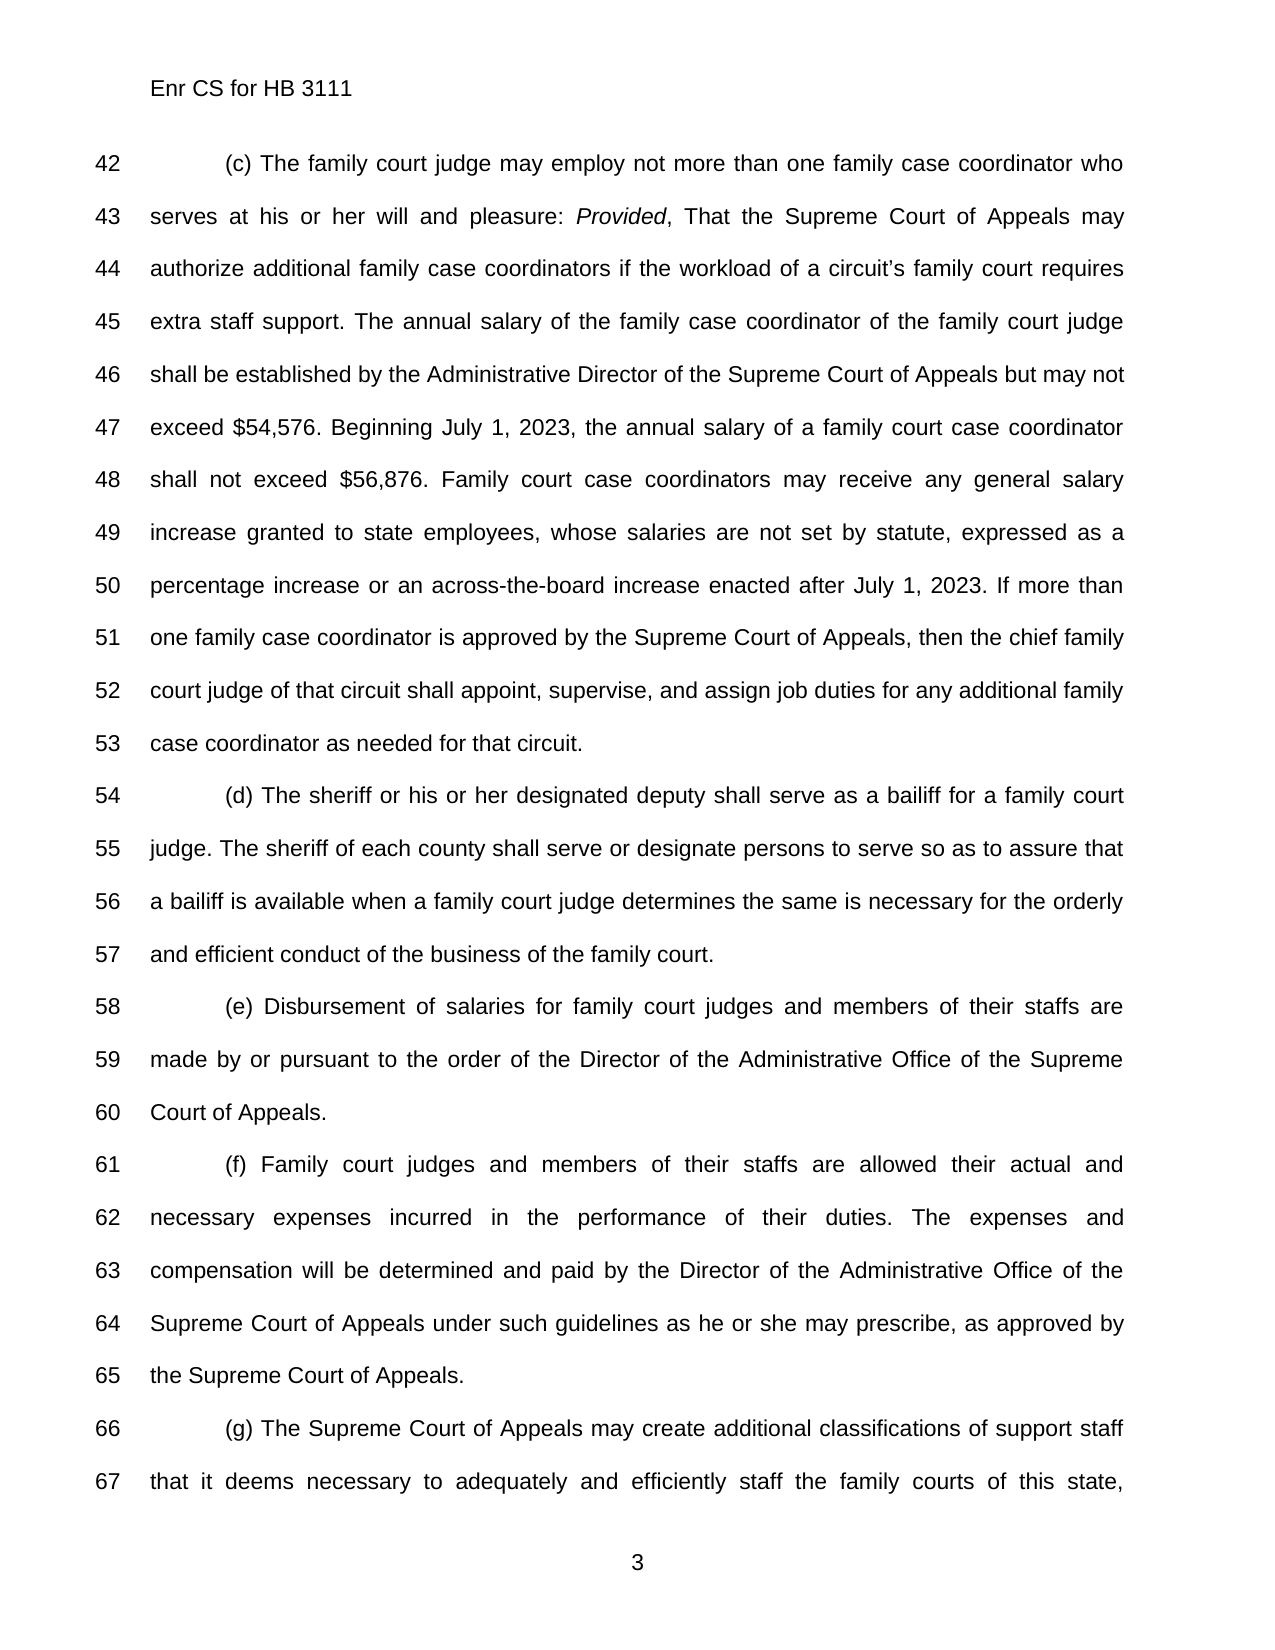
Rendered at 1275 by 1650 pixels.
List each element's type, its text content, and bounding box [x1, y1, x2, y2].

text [150, 1415, 1125, 1494]
text (f) Family court judges and members of their staffs are allowed their actual and necessary expenses incurred in the performance of their duties. The expenses and compensation will be determined and paid by the Director of the Administrative Office of the Supreme Court of Appeals under such guidelines as he or she may prescribe, as approved by the Supreme Court of Appeals. [150, 1151, 1125, 1389]
text (e) Disbursement of salaries for family court judges and members of their staffs are made by or pursuant to the order of the Director of the Administrative Office of the Supreme Court of Appeals. [150, 993, 1125, 1125]
text (d) The sheriff or his or her designated deputy shall serve as a bailiff for a family court judge. The sheriff of each county shall serve or designate persons to serve so as to assure that a bailiff is available when a family court judge determines the same is necessary for the orderly and efficient conduct of the business of the family court. [150, 782, 1125, 967]
text (c) The family court judge may employ not more than one family case coordinator who serves at his or her will and pleasure: Provided, That the Supreme Court of Appeals may authorize additional family case coordinators if the workload of a circuit’s family court requires extra staff support. The annual salary of the family case coordinator of the family court judge shall be established by the Administrative Director of the Supreme Court of Appeals but may not exceed $54,576. Beginning July 1, 2023, the annual salary of a family court case coordinator shall not exceed $56,876. Family court case coordinators may receive any general salary increase granted to state employees, whose salaries are not set by statute, expressed as a percentage increase or an across-the-board increase enacted after July 1, 2023. If more than one family case coordinator is approved by the Supreme Court of Appeals, then the chief family court judge of that circuit shall appoint, supervise, and assign job duties for any additional family case coordinator as needed for that circuit. [150, 150, 1125, 756]
